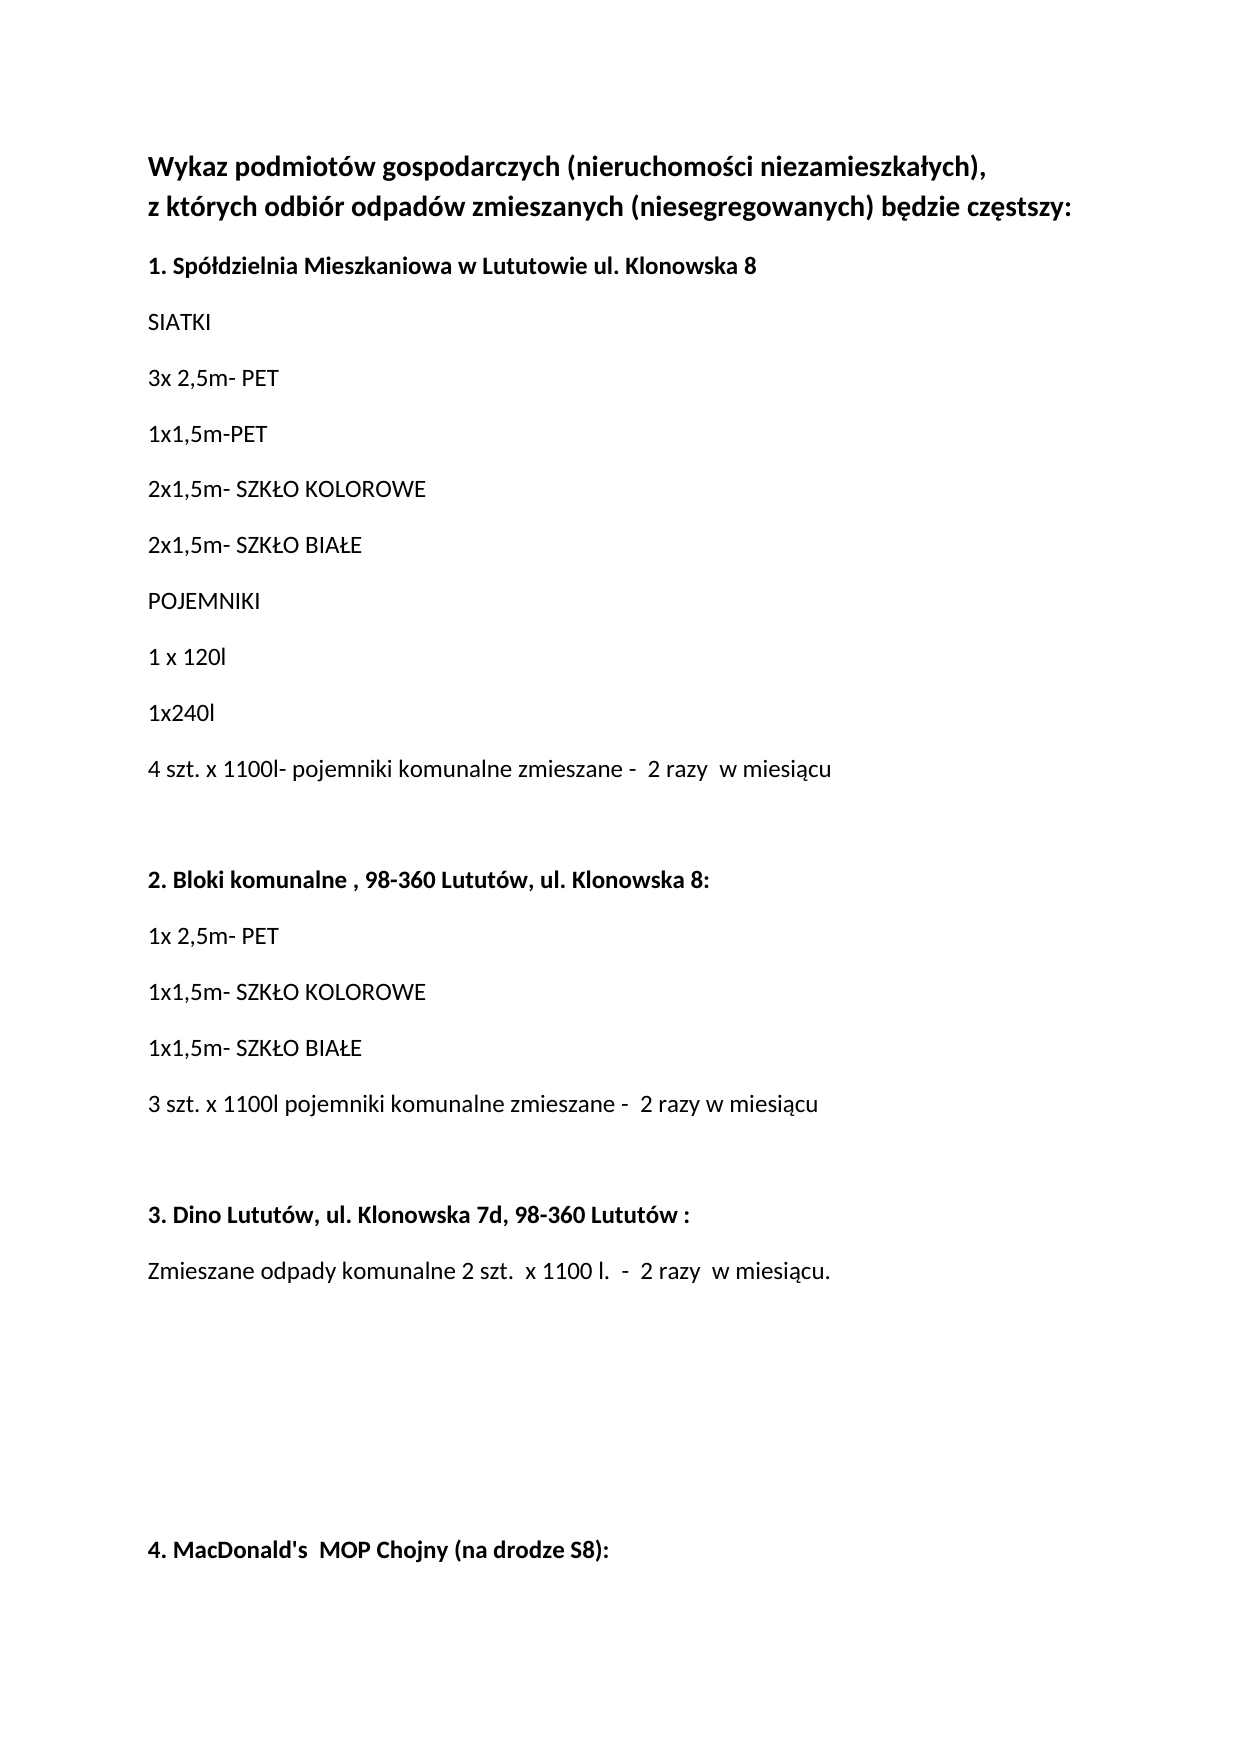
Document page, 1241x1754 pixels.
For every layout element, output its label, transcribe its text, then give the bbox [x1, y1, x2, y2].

text SIATKI [148, 306, 1093, 337]
text POJEMNIKI [148, 585, 1093, 616]
text 1x1,5m- SZKŁO BIAŁE [148, 1032, 1093, 1062]
text 3. Dino Lututów, ul. Klonowska 7d, 98-360 Lututów : [148, 1199, 1093, 1230]
text 4. MacDonald's MOP Chojny (na drodze S8): [148, 1534, 1093, 1565]
text Wykaz podmiotów gospodarczych (nieruchomości niezamieszkałych), z których odbiór odpadów zmieszanych (niesegregowanych) będzie częstszy: [148, 148, 1093, 224]
text 1x1,5m- SZKŁO KOLOROWE [148, 976, 1093, 1007]
text 1x240l [148, 697, 1093, 727]
text 1 x 120l [148, 641, 1093, 672]
text 2. Bloki komunalne , 98-360 Lututów, ul. Klonowska 8: [148, 864, 1093, 895]
text 2x1,5m- SZKŁO BIAŁE [148, 529, 1093, 560]
text 3 szt. x 1100l pojemniki komunalne zmieszane - 2 razy w miesiącu [148, 1088, 1093, 1118]
text 3x 2,5m- PET [148, 362, 1093, 392]
text Zmieszane odpady komunalne 2 szt. x 1100 l. - 2 razy w miesiącu. [148, 1255, 1093, 1286]
text 2x1,5m- SZKŁO KOLOROWE [148, 474, 1093, 504]
text 1. Spółdzielnia Mieszkaniowa w Lututowie ul. Klonowska 8 [148, 250, 1093, 281]
text 4 szt. x 1100l- pojemniki komunalne zmieszane - 2 razy w miesiącu [148, 753, 1093, 783]
text 1x 2,5m- PET [148, 920, 1093, 951]
text 1x1,5m-PET [148, 418, 1093, 448]
